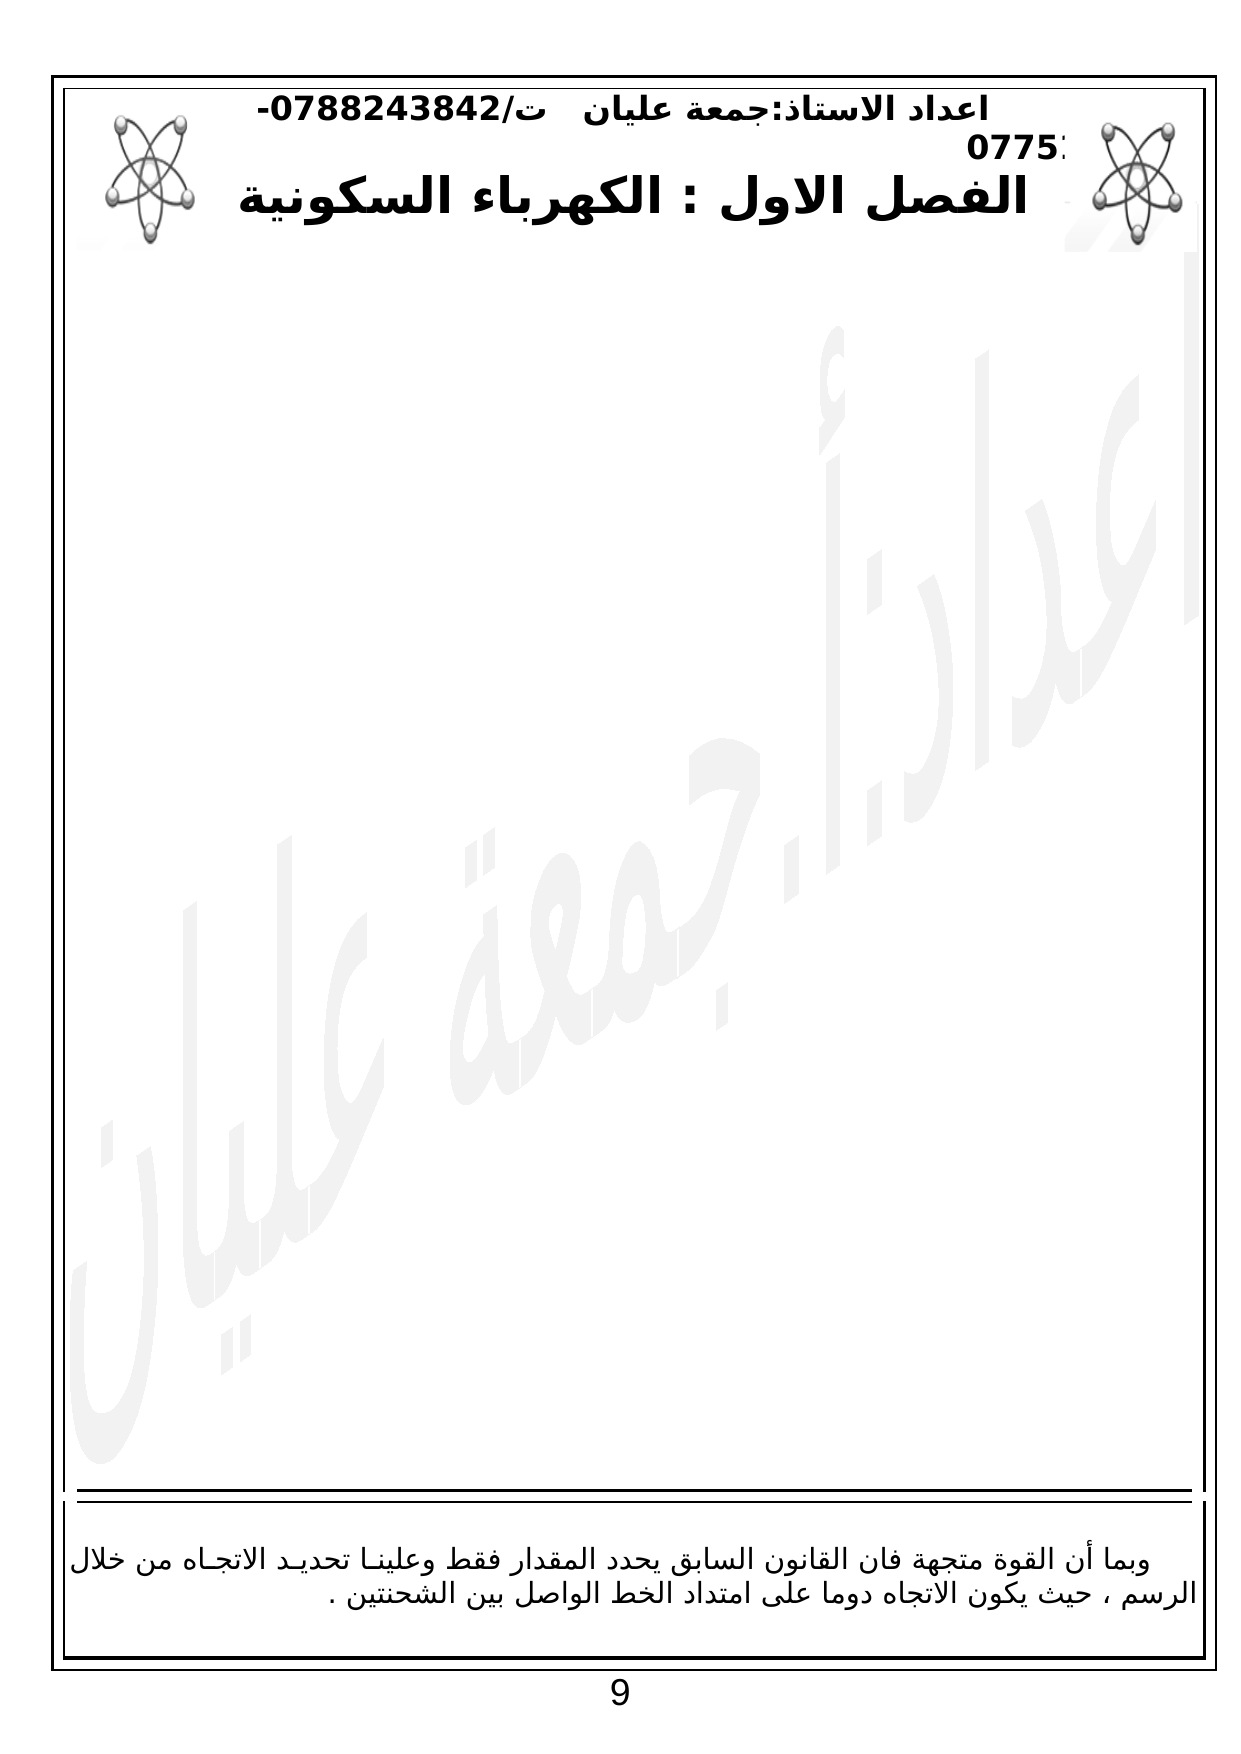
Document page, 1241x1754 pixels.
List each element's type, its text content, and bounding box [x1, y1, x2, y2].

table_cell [58, 1489, 1209, 1656]
table_cell اعداد الاستاذ:جمعة عليان ت/0788243842-0775152141 الفصل الاول : الكهرباء السكونية [58, 78, 1209, 1489]
